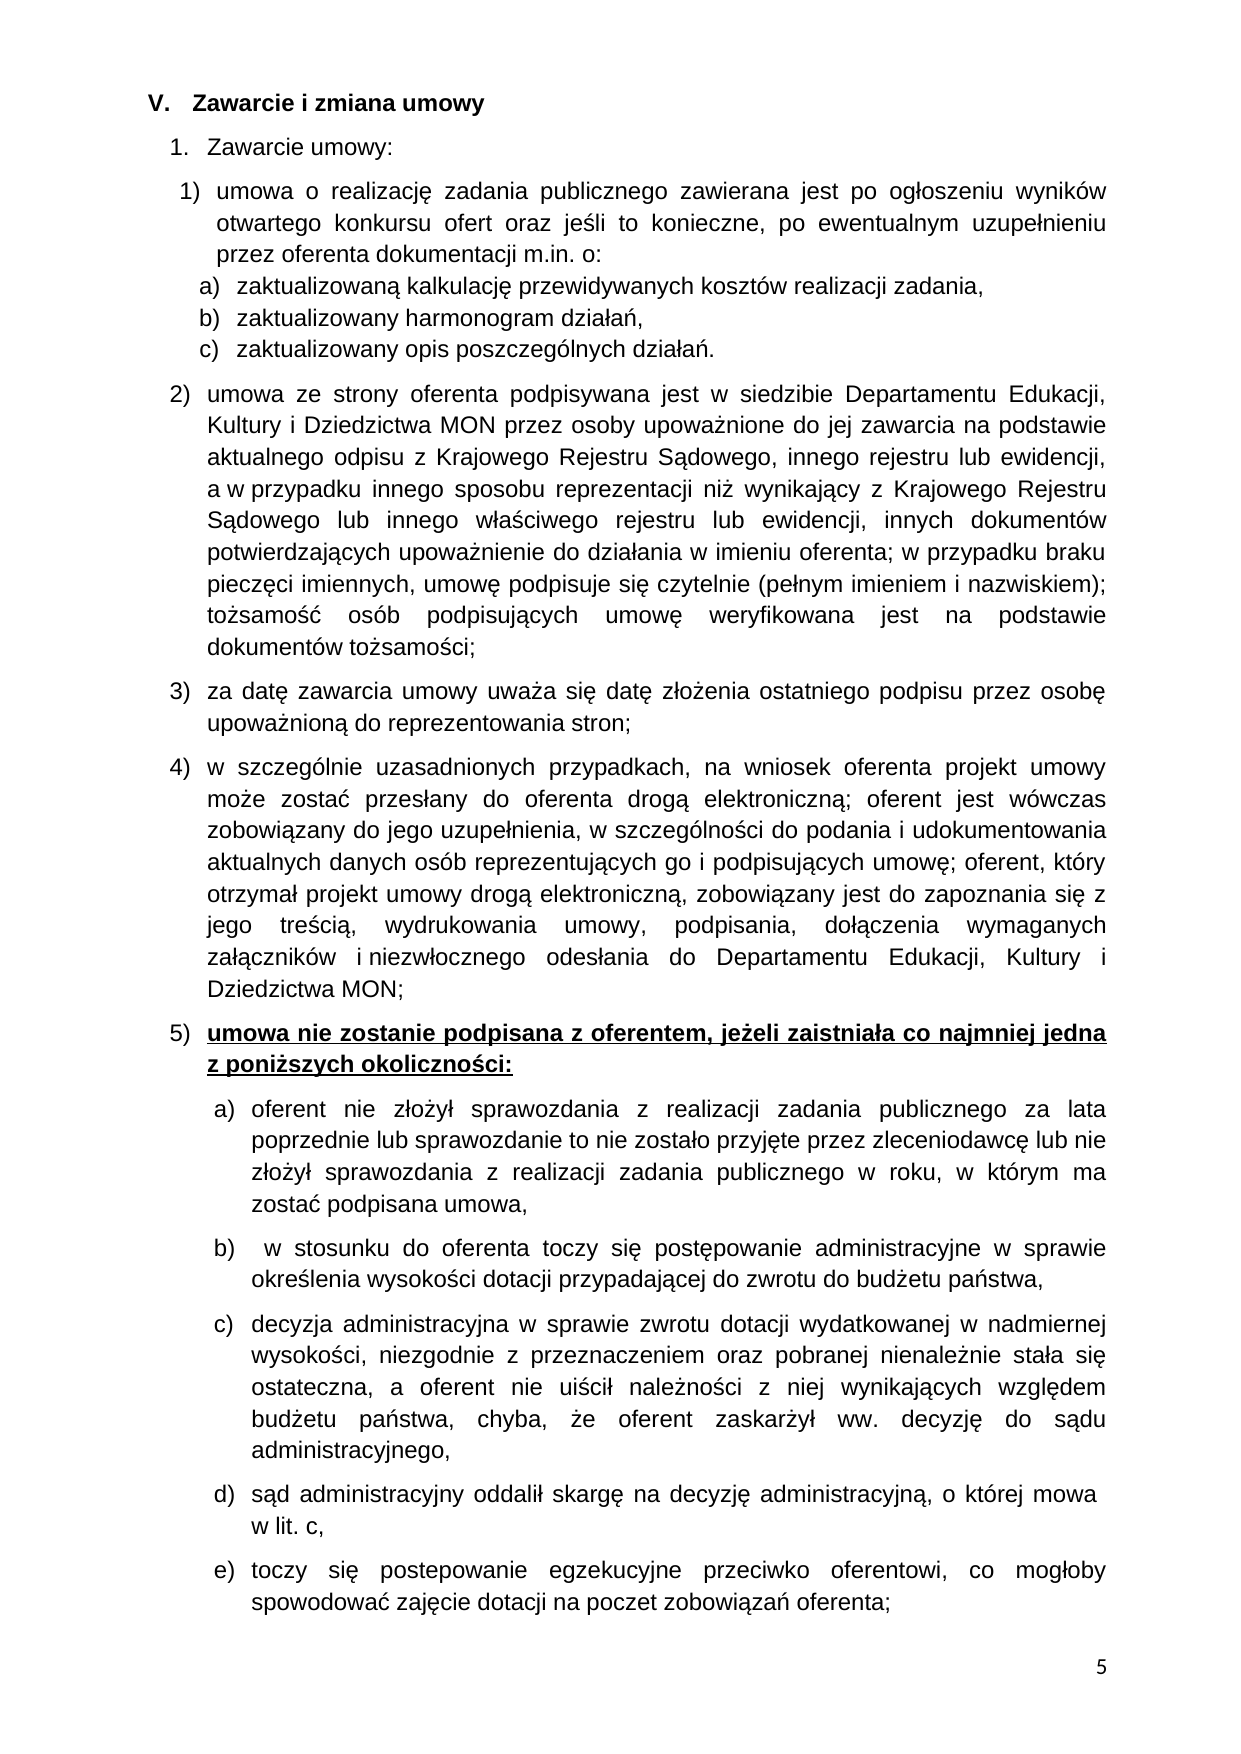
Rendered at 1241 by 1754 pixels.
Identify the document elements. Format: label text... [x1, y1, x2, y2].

list oferent nie złożył sprawozdania z realizacji zadania publicznego za lata poprzednie lub sprawozdanie to nie zostało przyjęte przez zleceniodawcę lub nie złożył sprawozdania z realizacji zadania publicznego w roku, w którym ma zostać podpisana umowa, [214, 1094, 1107, 1217]
list Zawarcie i zmiana umowy [148, 89, 1107, 116]
list zaktualizowaną kalkulację przewidywanych kosztów realizacji zadania, [199, 272, 1107, 299]
list w szczególnie uzasadnionych przypadkach, na wniosek oferenta projekt umowy może zostać przesłany do oferenta drogą elektroniczną; oferent jest wówczas zobowiązany do jego uzupełnienia, w szczególności do podania i udokumentowania aktualnych danych osób reprezentujących go i podpisujących umowę; oferent, który otrzymał projekt umowy drogą elektroniczną, zobowiązany jest do zapoznania się z jego treścią, wydrukowania umowy, podpisania, dołączenia wymaganych załączników i niezwłocznego odesłania do Departamentu Edukacji, Kultury i Dziedzictwa MON; [169, 753, 1107, 1002]
list umowa ze strony oferenta podpisywana jest w siedzibie Departamentu Edukacji, Kultury i Dziedzictwa MON przez osoby upoważnione do jej zawarcia na podstawie aktualnego odpisu z Krajowego Rejestru Sądowego, innego rejestru lub ewidencji, a w przypadku innego sposobu reprezentacji niż wynikający z Krajowego Rejestru Sądowego lub innego właściwego rejestru lub ewidencji, innych dokumentów potwierdzających upoważnienie do działania w imieniu oferenta; w przypadku braku pieczęci imiennych, umowę podpisuje się czytelnie (pełnym imieniem i nazwiskiem); tożsamość osób podpisujących umowę weryfikowana jest na podstawie dokumentów tożsamości; [169, 379, 1107, 660]
list toczy się postepowanie egzekucyjne przeciwko oferentowi, co mogłoby spowodować zajęcie dotacji na poczet zobowiązań oferenta; [214, 1556, 1107, 1615]
list sąd administracyjny oddalił skargę na decyzję administracyjną, o której mowa w lit. c, [214, 1480, 1107, 1539]
list decyzja administracyjna w sprawie zwrotu dotacji wydatkowanej w nadmiernej wysokości, niezgodnie z przeznaczeniem oraz pobranej nienależnie stała się ostateczna, a oferent nie uiścił należności z niej wynikających względem budżetu państwa, chyba, że oferent zaskarżył ww. decyzję do sądu administracyjnego, [214, 1309, 1107, 1464]
list zaktualizowany opis poszczególnych działań. [199, 335, 1107, 363]
list w stosunku do oferenta toczy się postępowanie administracyjne w sprawie określenia wysokości dotacji przypadającej do zwrotu do budżetu państwa, [214, 1234, 1107, 1293]
list umowa nie zostanie podpisana z oferentem, jeżeli zaistniała co najmniej jedna z poniższych okoliczności: [169, 1019, 1107, 1078]
list za datę zawarcia umowy uważa się datę złożenia ostatniego podpisu przez osobę upoważnioną do reprezentowania stron; [169, 677, 1107, 736]
list zaktualizowany harmonogram działań, [199, 304, 1107, 331]
list umowa o realizację zadania publicznego zawierana jest po ogłoszeniu wyników otwartego konkursu ofert oraz jeśli to konieczne, po ewentualnym uzupełnieniu przez oferenta dokumentacji m.in. o: [179, 177, 1107, 268]
list Zawarcie umowy: [169, 133, 1107, 160]
